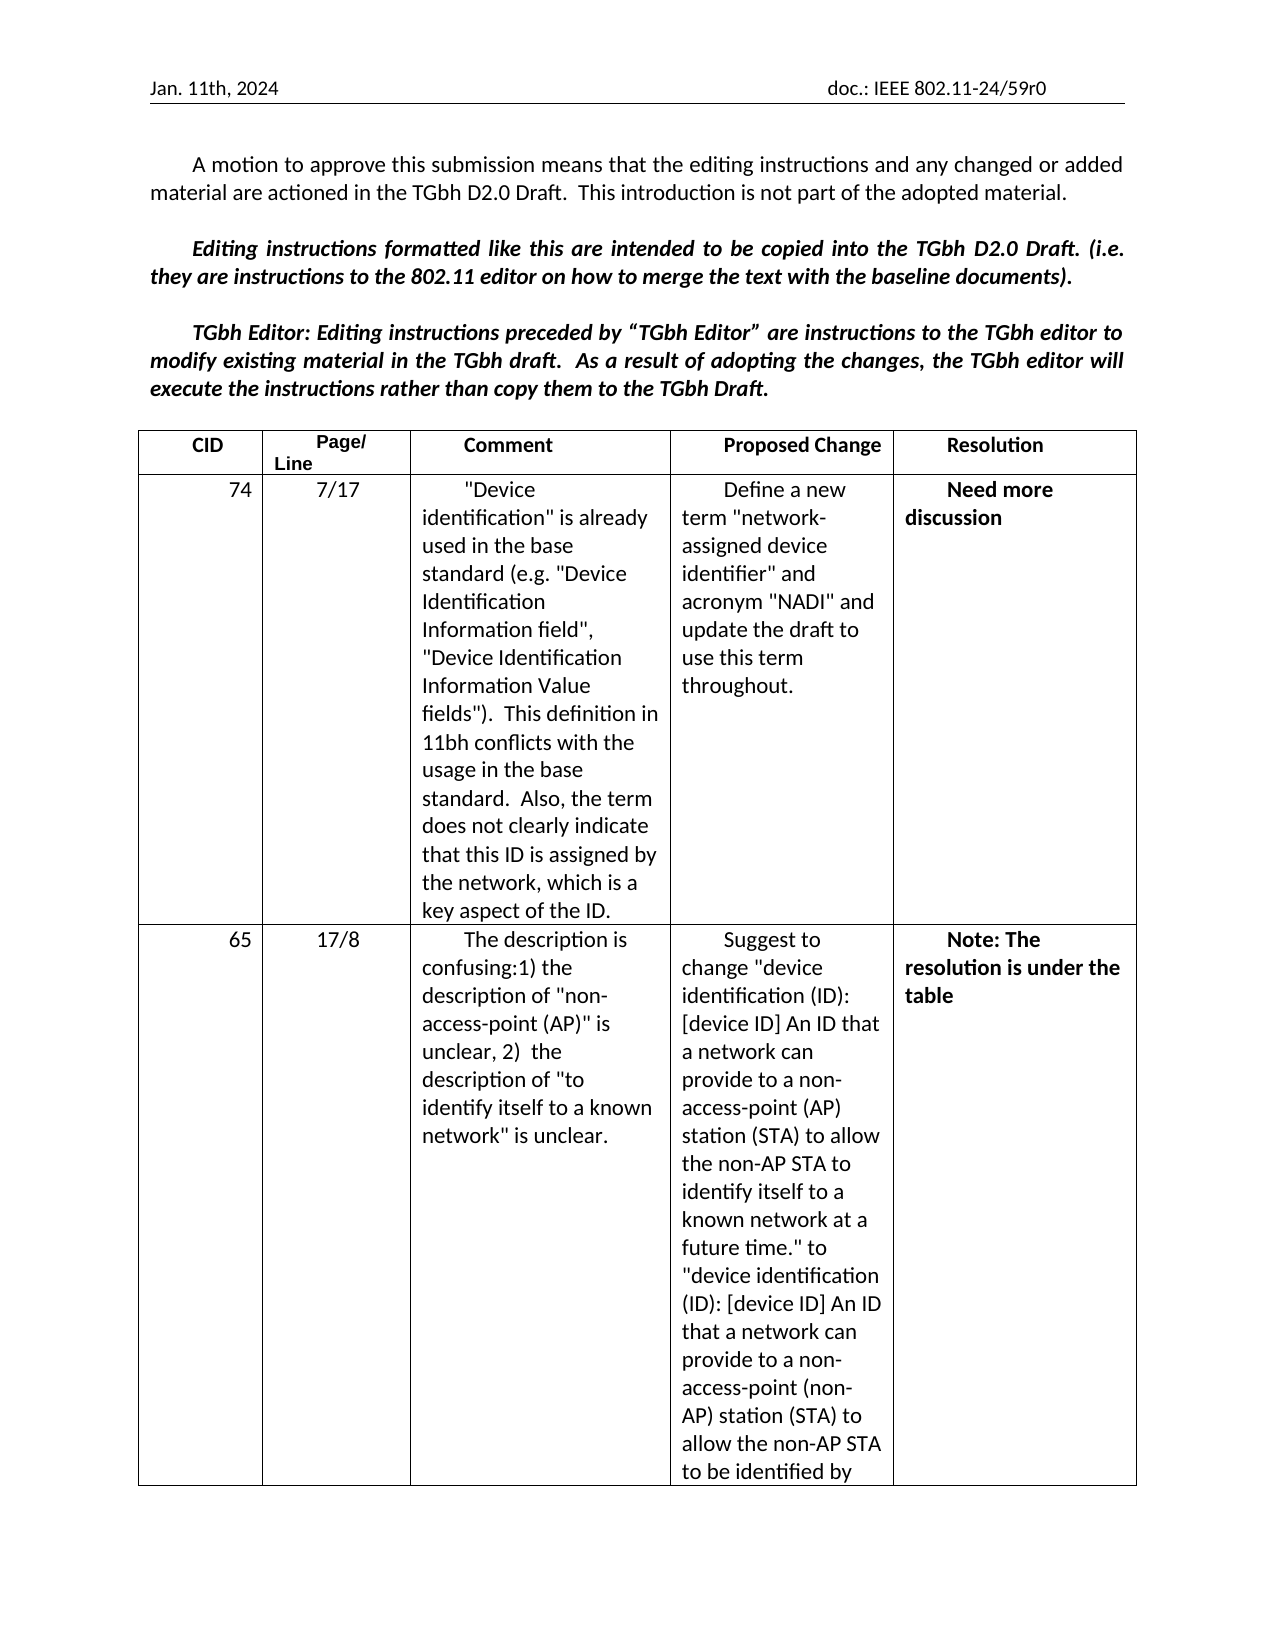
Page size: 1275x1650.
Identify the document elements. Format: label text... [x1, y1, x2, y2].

table_header Comment [411, 431, 670, 474]
table_cell Need more discussion [894, 475, 1136, 924]
text Editing instructions formatted like this are intended to be copied into the TGbh D2.0 Draft. (i.e. they are instructions to the 802.11 editor on how to merge the text with the baseline documents). [150, 234, 1125, 290]
text A motion to approve this submission means that the editing instructions and any changed or added material are actioned in the TGbh D2.0 Draft. This introduction is not part of the adopted material. [150, 150, 1125, 206]
table_cell 65 [139, 925, 262, 1485]
table_header Resolution [894, 431, 1136, 474]
text TGbh Editor: Editing instructions preceded by “TGbh Editor” are instructions to the TGbh editor to modify existing material in the TGbh draft. As a result of adopting the changes, the TGbh editor will execute the instructions rather than copy them to the TGbh Draft. [150, 318, 1125, 402]
table_header Proposed Change [671, 431, 893, 474]
table_cell 74 [139, 475, 262, 924]
table_cell 7/17 [263, 475, 410, 924]
table_cell Define a new term "network-assigned device identifier" and acronym "NADI" and update the draft to use this term throughout. [671, 475, 893, 924]
table_cell 17/8 [263, 925, 410, 1485]
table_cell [411, 925, 670, 1485]
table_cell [671, 925, 893, 1485]
table_cell "Device identification" is already used in the base standard (e.g. "Device Identification Information field", "Device Identification Information Value fields"). This definition in 11bh conflicts with the usage in the base standard. Also, the term does not clearly indicate that this ID is assigned by the network, which is a key aspect of the ID. [411, 475, 670, 924]
table_header Page/Line [263, 431, 410, 474]
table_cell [894, 925, 1136, 1485]
table_header CID [139, 431, 262, 474]
